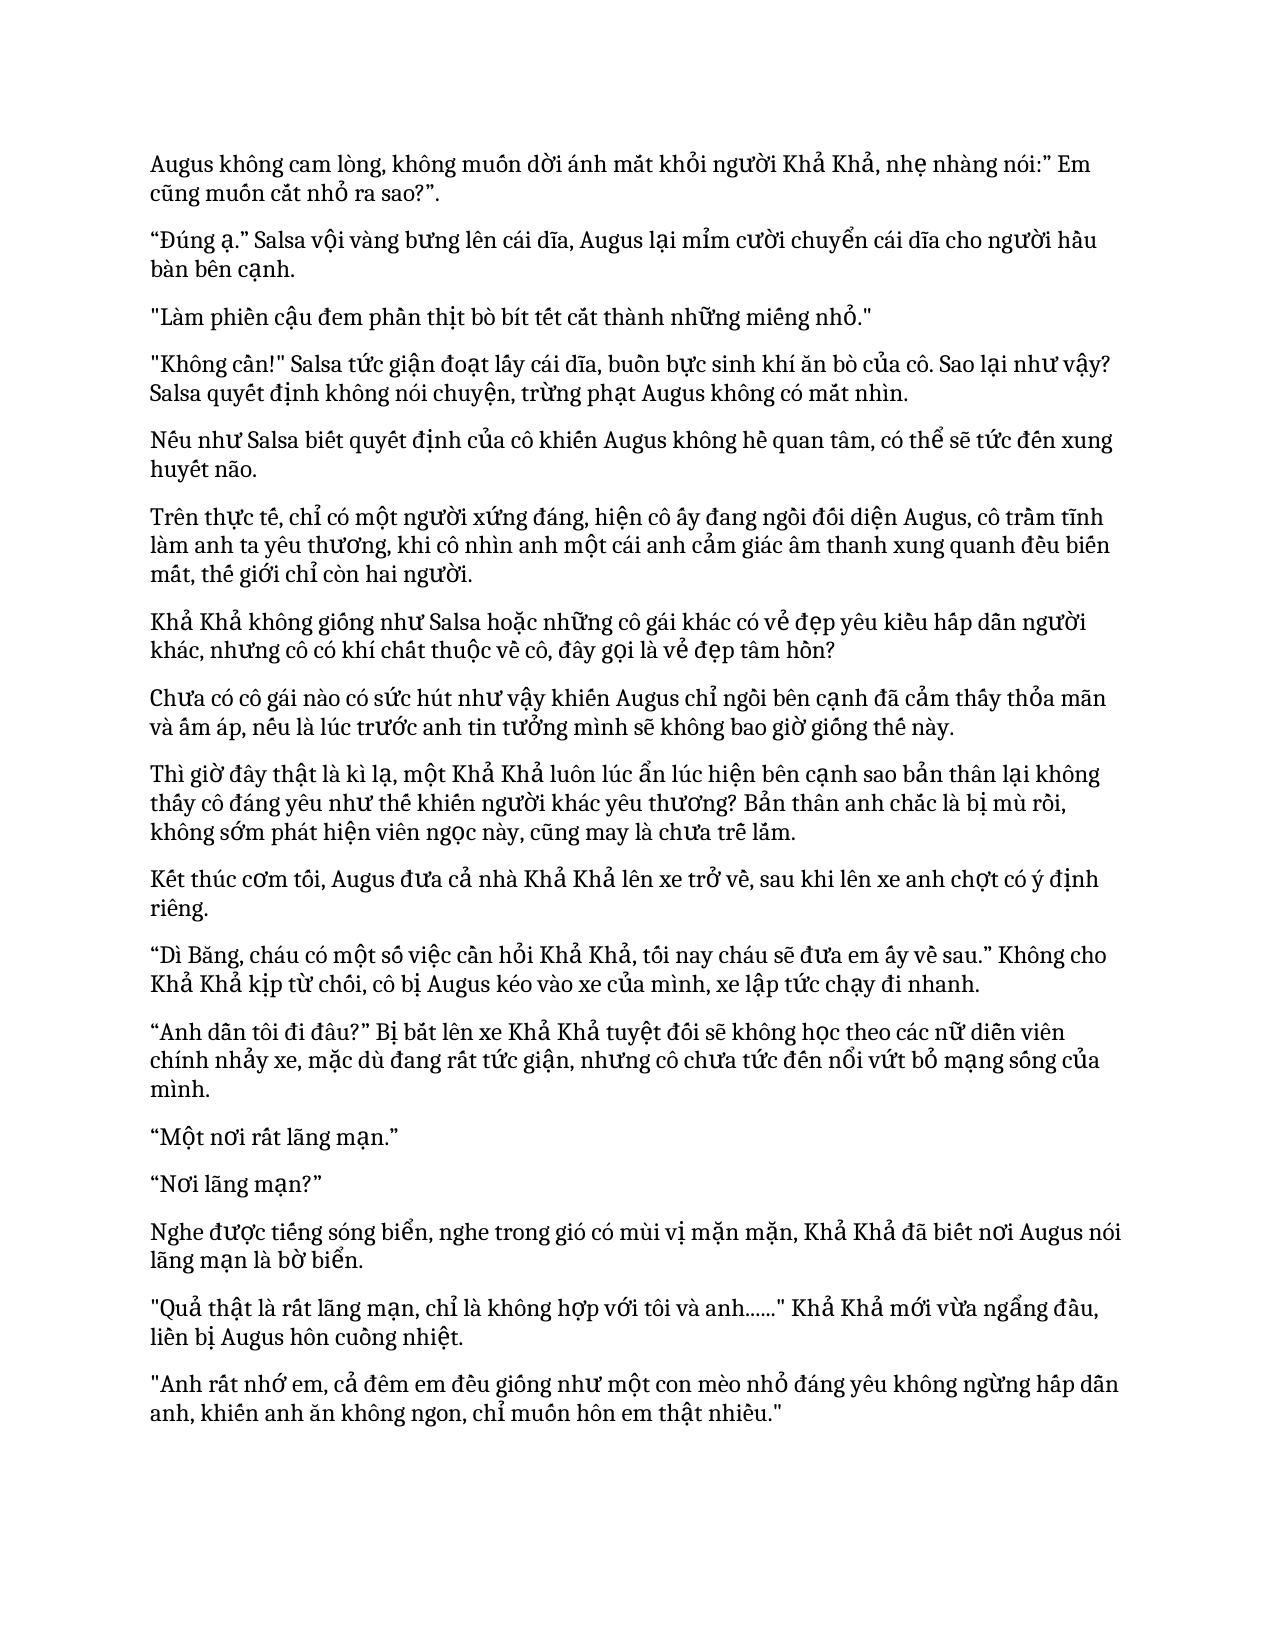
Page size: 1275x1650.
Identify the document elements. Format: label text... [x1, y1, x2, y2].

text Nghe được tiếng sóng biển, nghe trong gió có mùi vị mặn mặn, Khả Khả đã biết nơi Augus nói lãng mạn là bờ biển. [150, 1217, 1125, 1275]
text Augus không cam lòng, không muốn dời ánh mắt khỏi người Khả Khả, nhẹ nhàng nói:” Em cũng muốn cắt nhỏ ra sao?”. [150, 150, 1125, 207]
text Kết thúc cơm tối, Augus đưa cả nhà Khả Khả lên xe trở về, sau khi lên xe anh chợt có ý định riêng. [150, 865, 1125, 922]
text "Anh rất nhớ em, cả đêm em đều giống như một con mèo nhỏ đáng yêu không ngừng hấp dẫn anh, khiến anh ăn không ngon, chỉ muốn hôn em thật nhiều." [150, 1370, 1125, 1427]
text “Nơi lãng mạn?” [150, 1170, 1125, 1199]
text “Anh dẫn tôi đi đâu?” Bị bắt lên xe Khả Khả tuyệt đối sẽ không học theo các nữ diễn viên chính nhảy xe, mặc dù đang rất tức giận, nhưng cô chưa tức đến nổi vứt bỏ mạng sống của mình. [150, 1017, 1125, 1104]
text Trên thực tế, chỉ có một người xứng đáng, hiện cô ấy đang ngồi đối diện Augus, cô trầm tĩnh làm anh ta yêu thương, khi cô nhìn anh một cái anh cảm giác âm thanh xung quanh đều biến mất, thế giới chỉ còn hai người. [150, 502, 1125, 589]
text "Làm phiền cậu đem phần thịt bò bít tết cắt thành những miếng nhỏ." [150, 302, 1125, 331]
text “Đúng ạ.” Salsa vội vàng bưng lên cái dĩa, Augus lại mỉm cười chuyển cái dĩa cho người hầu bàn bên cạnh. [150, 226, 1125, 284]
text "Quả thật là rất lãng mạn, chỉ là không hợp với tôi và anh......" Khả Khả mới vừa ngẩng đầu, liền bị Augus hôn cuồng nhiệt. [150, 1294, 1125, 1351]
text Nếu như Salsa biết quyết định của cô khiến Augus không hề quan tâm, có thể sẽ tức đến xung huyết não. [150, 426, 1125, 484]
text Khả Khả không giống như Salsa hoặc những cô gái khác có vẻ đẹp yêu kiều hấp dẫn người khác, nhưng cô có khí chất thuộc về cô, đây gọi là vẻ đẹp tâm hồn? [150, 607, 1125, 665]
text Chưa có cô gái nào có sức hút như vậy khiến Augus chỉ ngồi bên cạnh đã cảm thấy thỏa mãn và ấm áp, nếu là lúc trước anh tin tưởng mình sẽ không bao giờ giống thế này. [150, 684, 1125, 741]
text “Dì Băng, cháu có một số việc cần hỏi Khả Khả, tối nay cháu sẽ đưa em ấy về sau.” Không cho Khả Khả kịp từ chối, cô bị Augus kéo vào xe của mình, xe lập tức chạy đi nhanh. [150, 941, 1125, 999]
text Thì giờ đây thật là kì lạ, một Khả Khả luôn lúc ẩn lúc hiện bên cạnh sao bản thân lại không thấy cô đáng yêu như thế khiến người khác yêu thương? Bản thân anh chắc là bị mù rồi, không sớm phát hiện viên ngọc này, cũng may là chưa trễ lắm. [150, 760, 1125, 846]
text "Không cần!" Salsa tức giận đoạt lấy cái dĩa, buồn bực sinh khí ăn bò của cô. Sao lại như vậy? Salsa quyết định không nói chuyện, trừng phạt Augus không có mắt nhìn. [150, 350, 1125, 407]
text “Một nơi rất lãng mạn.” [150, 1122, 1125, 1151]
